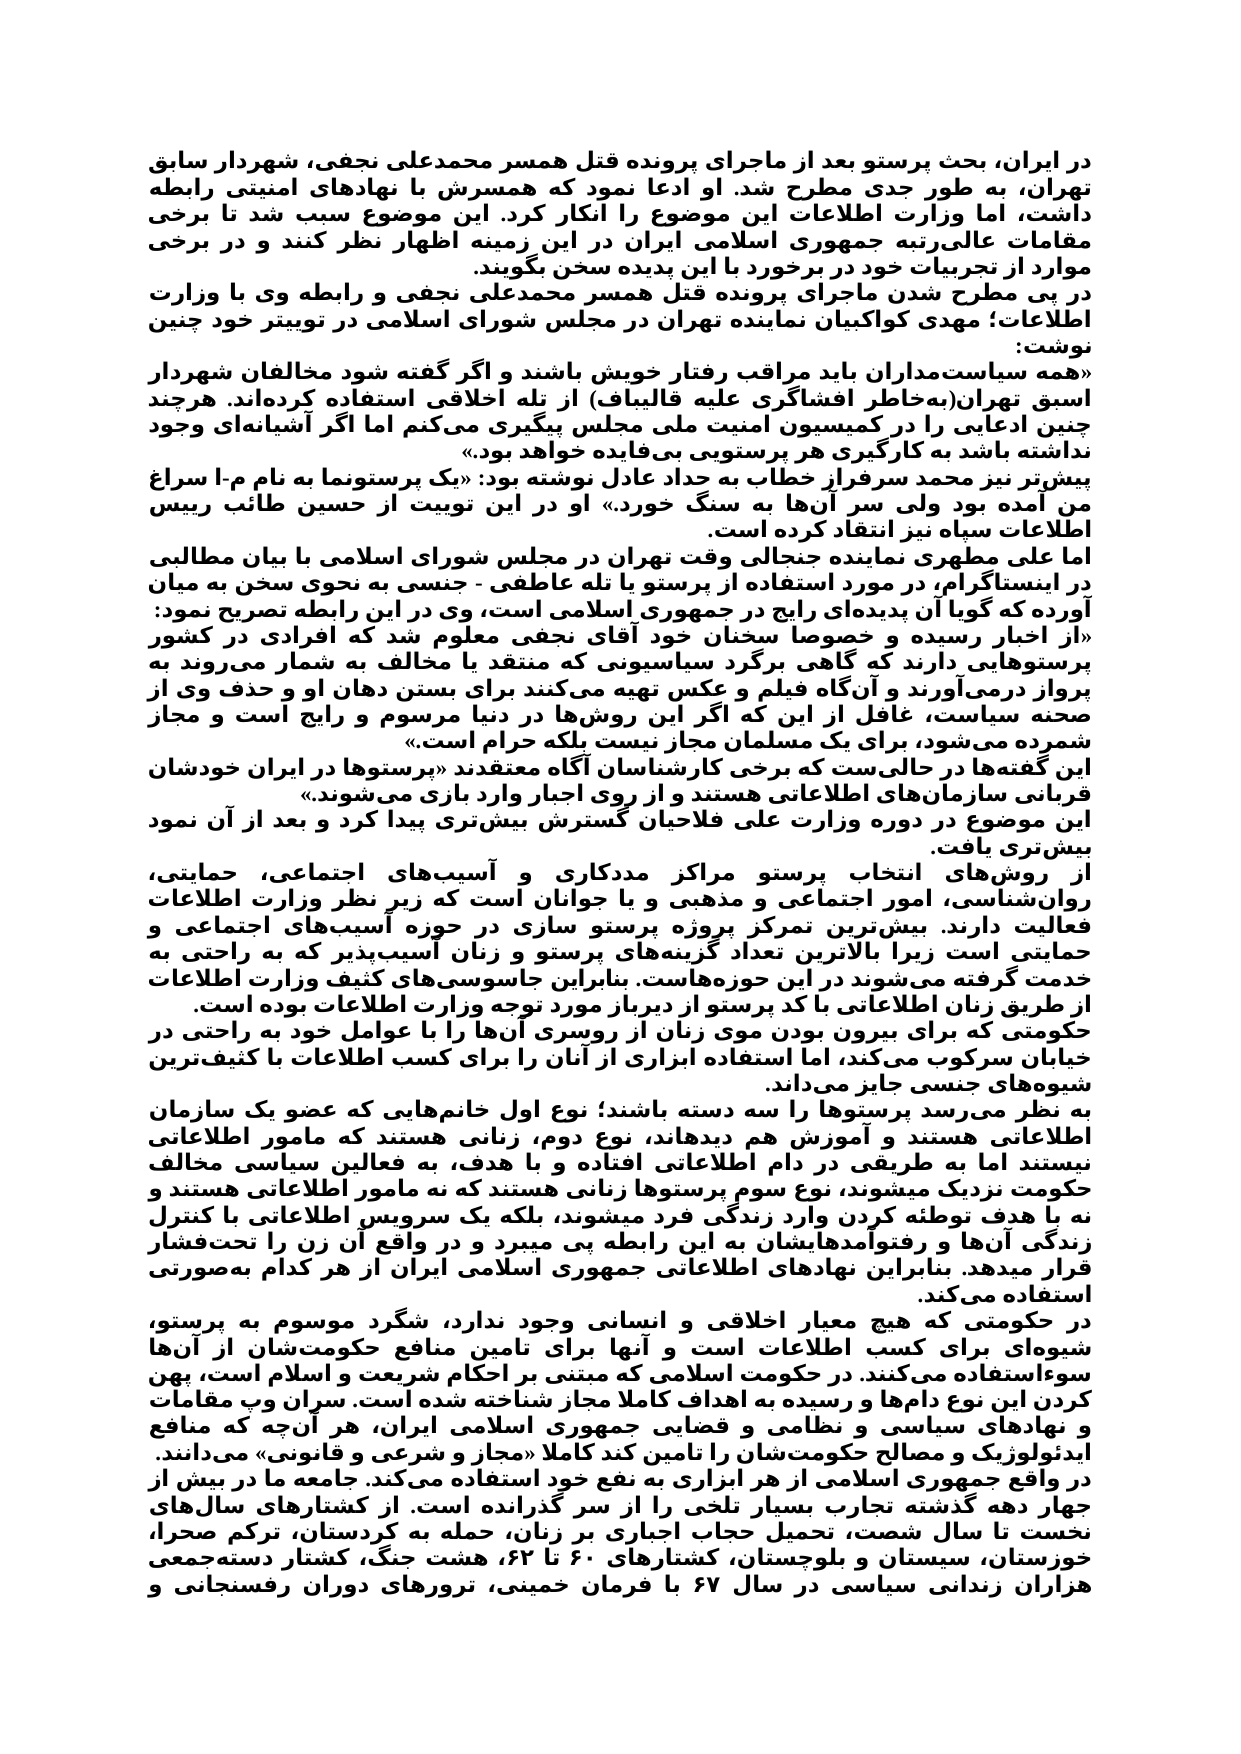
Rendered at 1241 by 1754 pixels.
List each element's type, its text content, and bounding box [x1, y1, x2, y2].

text از روش‌های انتخاب پرستو مراکز مددکاری و آسیب‌های اجتماعی، حمایتی، روان‌شناسی، امور اجتماعی و مذهبی و یا جوانان است که زیر نظر وزارت اطلاعات فعالیت دارند. بیش‌ترین تمرکز پروژه پرستو سازی در حوزه آسیب‌های اجتماعی و حمایتی است زیرا بالاترین تعداد گزینه‌های پرستو و زنان آسیب‌پذیر که به راحتی به خدمت گرفته می‌شوند در این حوزه‌هاست. بنابراین جاسوسی‌های کثیف وزارت اطلاعات از طریق زنان اطلاعاتی با کد پرستو از دیرباز مورد توجه وزارت اطلاعات بوده است. [148, 859, 1093, 1017]
text حکومتی که برای بیرون بودن موی زنان از روسری آن‌ها را با عوامل خود به راحتی در خیابان سرکوب می‌کند، اما استفاده ابزاری از آنان را برای کسب اطلاعات با کثیف‌ترین شیوه‌های جنسی جایز می‌داند. [148, 1017, 1093, 1096]
text به نظر می‌رسد پرستوها را سه دسته باشند؛ نوع اول خانم‌هایی که عضو یک سازمان اطلاعاتی هستند و آموزش هم دیده‎اند، نوع دوم، زنانی هستند که مامور اطلاعاتی نیستند اما به طریقی در دام اطلاعاتی افتاده و با هدف، به فعالین سیاسی مخالف حکومت نزدیک می‎شوند، نوع سوم پرستوها زنانی هستند که نه مامور اطلاعاتی هستند و نه با هدف توطئه کردن وارد زندگی فرد می‎شوند، بلکه یک سرویس اطلاعاتی با کنترل زندگی آن‌ها و رفت‎وآمدهایشان به این رابطه پی می‎برد و در واقع آن زن را تحت‌فشار قرار می‎دهد. بنابراین نهادهای اطلاعاتی جمهوری اسلامی ایران از هر کدام به‌صورتی استفاده می‌کند. [148, 1096, 1093, 1307]
text در ایران، بحث پرستو بعد از ماجرای پرونده قتل همسر محمد‌علی نجفی، شهردار سابق تهران، به طور جدی مطرح شد. او ادعا نمود که همسرش با نهادهای امنیتی رابطه داشت، اما وزارت اطلاعات این موضوع را انکار کرد. این موضوع سبب شد تا برخی مقامات عالی‌رتبه جمهوری اسلامی ایران در این زمینه اظهار نظر کنند و در برخی موارد از تجربیات خود در برخورد با این پدیده سخن بگویند. [148, 148, 1093, 279]
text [148, 1465, 1093, 1597]
text «همه سیاست‌مداران باید مراقب رفتار خویش باشند و اگر گفته شود مخالفان شهردار اسبق تهران‌(به‌خاطر افشاگری علیه قالیباف) از تله اخلاقی استفاده کرده‌اند. هرچند چنین ادعایی را در کمیسیون امنیت ملی مجلس پیگیری می‌کنم اما اگر آشیانه‌ای وجود نداشته باشد به کار‌گیری هر پرستویی بی‌فایده خواهد بود.» [148, 358, 1093, 464]
text این گفته‌ها در حالی‌ست که برخی کارشناسان آگاه معتقدند «پرستوها در ایران خودشان قربانی سازمان‌های اطلاعاتی هستند و از روی اجبار وارد بازی می‌شوند.» [148, 754, 1093, 806]
text «از اخبار رسیده و خصوصا سخنان خود آقای نجفی معلوم شد که افرادی در کشور پرستوهایی دارند که گاهی برگرد سیاسیونی که منتقد یا مخالف به شمار می‌روند به پرواز درمی‌آورند و آن‌گاه فیلم و عکس تهیه می‌کنند برای بستن دهان او و حذف وی از صحنه سیاست، غافل از این که اگر این روش‌ها در دنیا مرسوم و رایج است و مجاز شمرده می‌شود، برای یک مسلمان مجاز نیست بلکه حرام است.» [148, 622, 1093, 754]
text پیش‌تر نیز محمد سرفراز خطاب به حداد عادل نوشته بود: «یک پرستونما به نام م-ا سراغ من آمده بود ولی سر آن‌ها به سنگ خورد.» او در این توییت از حسین طائب رییس اطلاعات سپاه نیز انتقاد کرده است. [148, 464, 1093, 543]
text این موضوع در دوره وزارت علی فلاحیان گسترش بیش‌تری پیدا کرد و بعد از آن نمود بیش‌تری یافت. [148, 806, 1093, 859]
text اما علی مطهری نماینده جنجالی وقت تهران در مجلس شورای اسلامی با بیان مطالبی در اینستاگرام، در مورد استفاده از پرستو یا تله عاطفی - جنسی به نحوی سخن به میان آورده که گویا آن پدیده‌ای رایج در جمهوری اسلامی است، وی در این رابطه تصریح نمود: [148, 543, 1093, 622]
text در حکومتی که هیچ معیار اخلاقی و انسانی وجود ندارد، شگرد موسوم به پرستو، شیوه‌ای برای کسب اطلاعات است و آن‎ها برای تامین منافع حکومت‌شان از آن‌ها سوء‌استفاده می‌کنند. در حکومت اسلامی که مبتنی بر احکام شریعت و اسلام است، پهن کردن این نوع دام‌ها و رسیده به اهداف کاملا مجاز شناخته شده است. سران وپ مقامات و نهادهای سیاسی و نظامی و قضایی جمهوری اسلامی ایران، هر آن‌چه که منافع ایدئولوژیک و مصالح حکومت‌شان را تامین کند کاملا «مجاز و شرعی و قانونی» می‌دانند. [148, 1307, 1093, 1465]
text در پی مطرح شدن ماجرای پرونده قتل همسر محمد‌علی نجفی و رابطه وی با وزارت اطلاعات؛ مهدی کواکبیان نماینده تهران در مجلس شورای اسلامی در توییتر خود چنین نوشت: [148, 279, 1093, 358]
